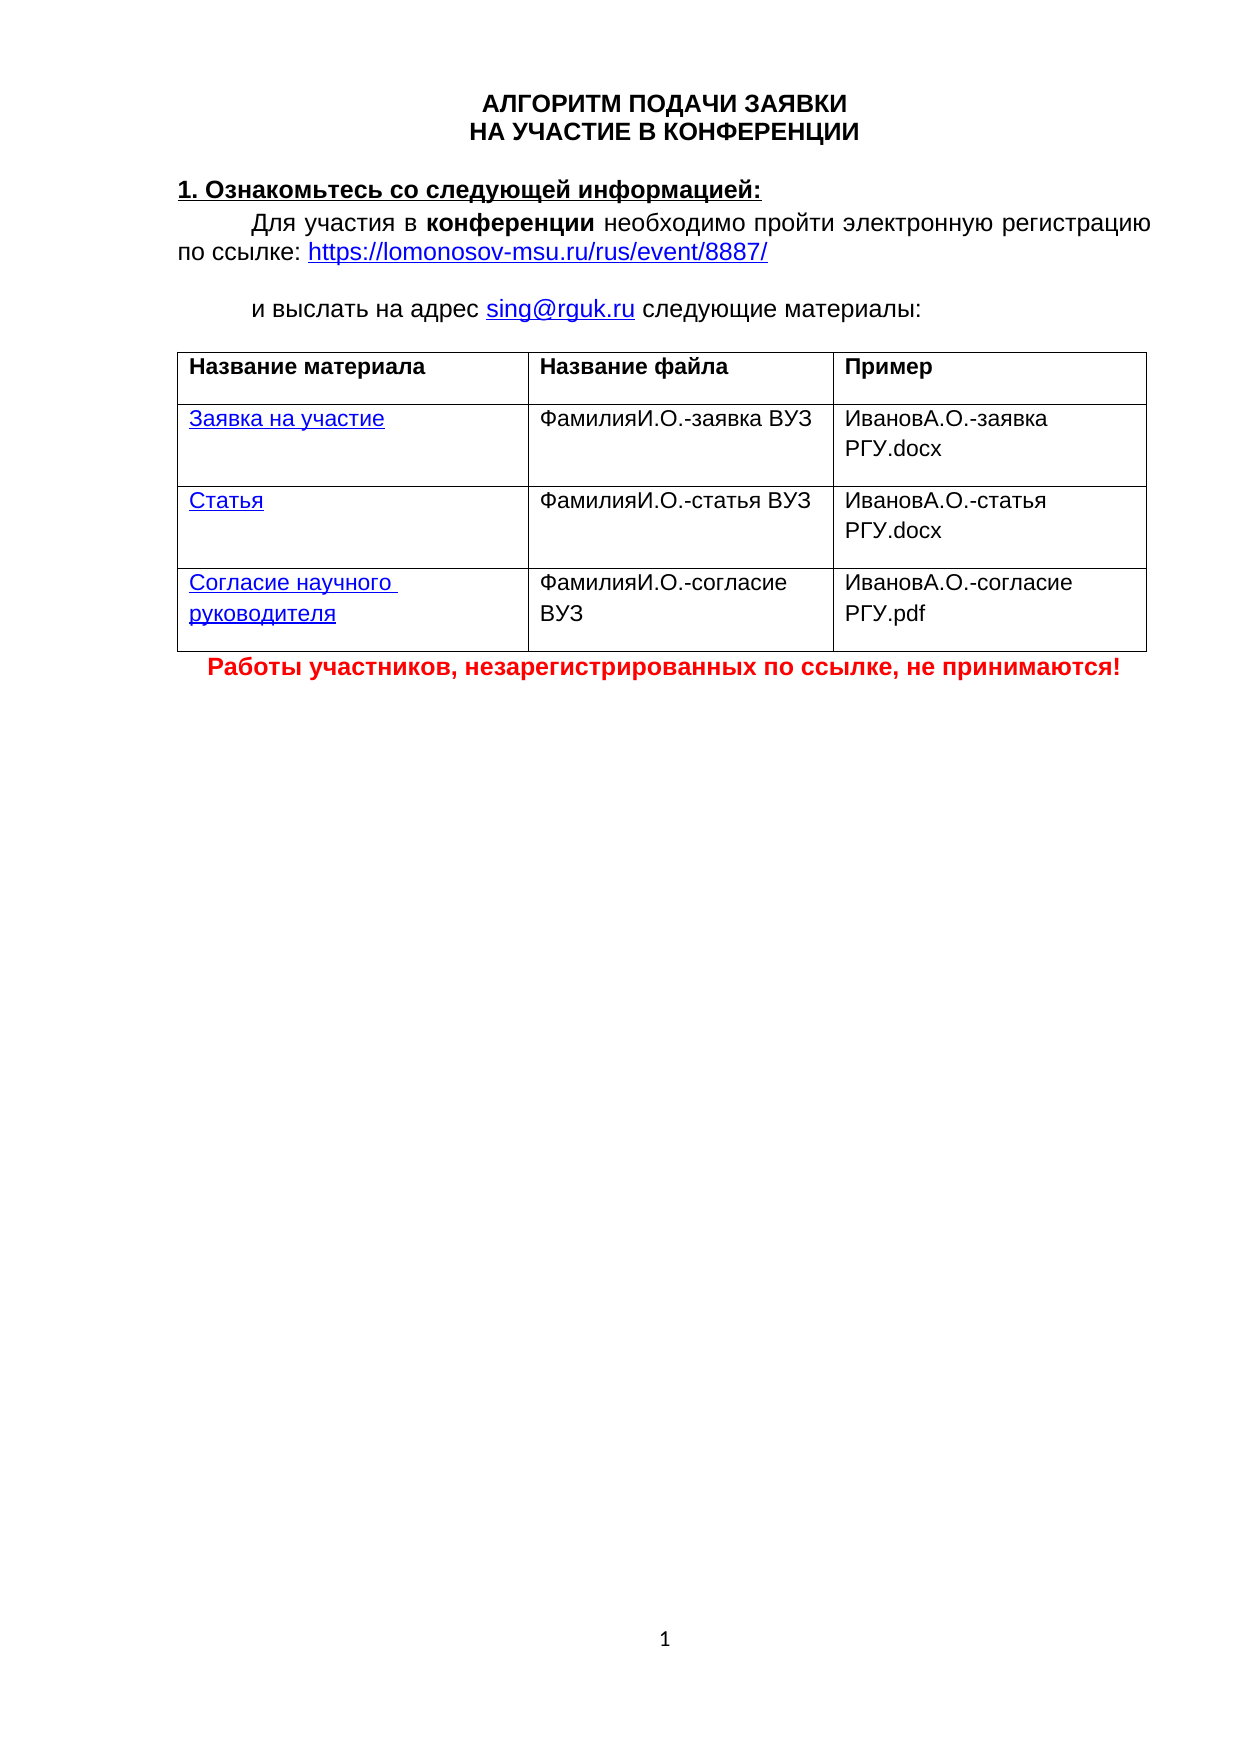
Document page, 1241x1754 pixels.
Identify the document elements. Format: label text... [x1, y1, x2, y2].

subtitle 1. Ознакомьтесь со следующей информацией: [177, 175, 1152, 204]
text АЛГОРИТМ ПОДАЧИ ЗАЯВКИ [177, 89, 1152, 117]
table_cell ФамилияИ.О.-согласие ВУЗ [529, 569, 833, 651]
table_cell ФамилияИ.О.-заявка ВУЗ [529, 405, 833, 486]
text НА УЧАСТИЕ В КОНФЕРЕНЦИИ [177, 117, 1152, 146]
table_cell ИвановА.О.-заявка РГУ.docx [834, 405, 1146, 486]
table_cell Заявка на участие [178, 405, 528, 486]
table_cell ИвановА.О.-статья РГУ.docx [834, 487, 1146, 568]
table_cell ФамилияИ.О.-статья ВУЗ [529, 487, 833, 568]
text Для участия в конференции необходимо пройти электронную регистрацию по ссылке: https://lomonosov-msu.ru/rus/event/8887/ [177, 208, 1152, 265]
table_cell Согласие научного руководителя [178, 569, 528, 651]
text Работы участников, незарегистрированных по ссылке, не принимаются! [177, 652, 1152, 680]
table_header Название файла [529, 353, 833, 404]
table_header Название материала [178, 353, 528, 404]
table_cell Статья [178, 487, 528, 568]
text и выслать на адрес sing@rguk.ru следующие материалы: [177, 294, 1152, 323]
table_cell ИвановА.О.-согласие РГУ.pdf [834, 569, 1146, 651]
table_header Пример [834, 353, 1146, 404]
